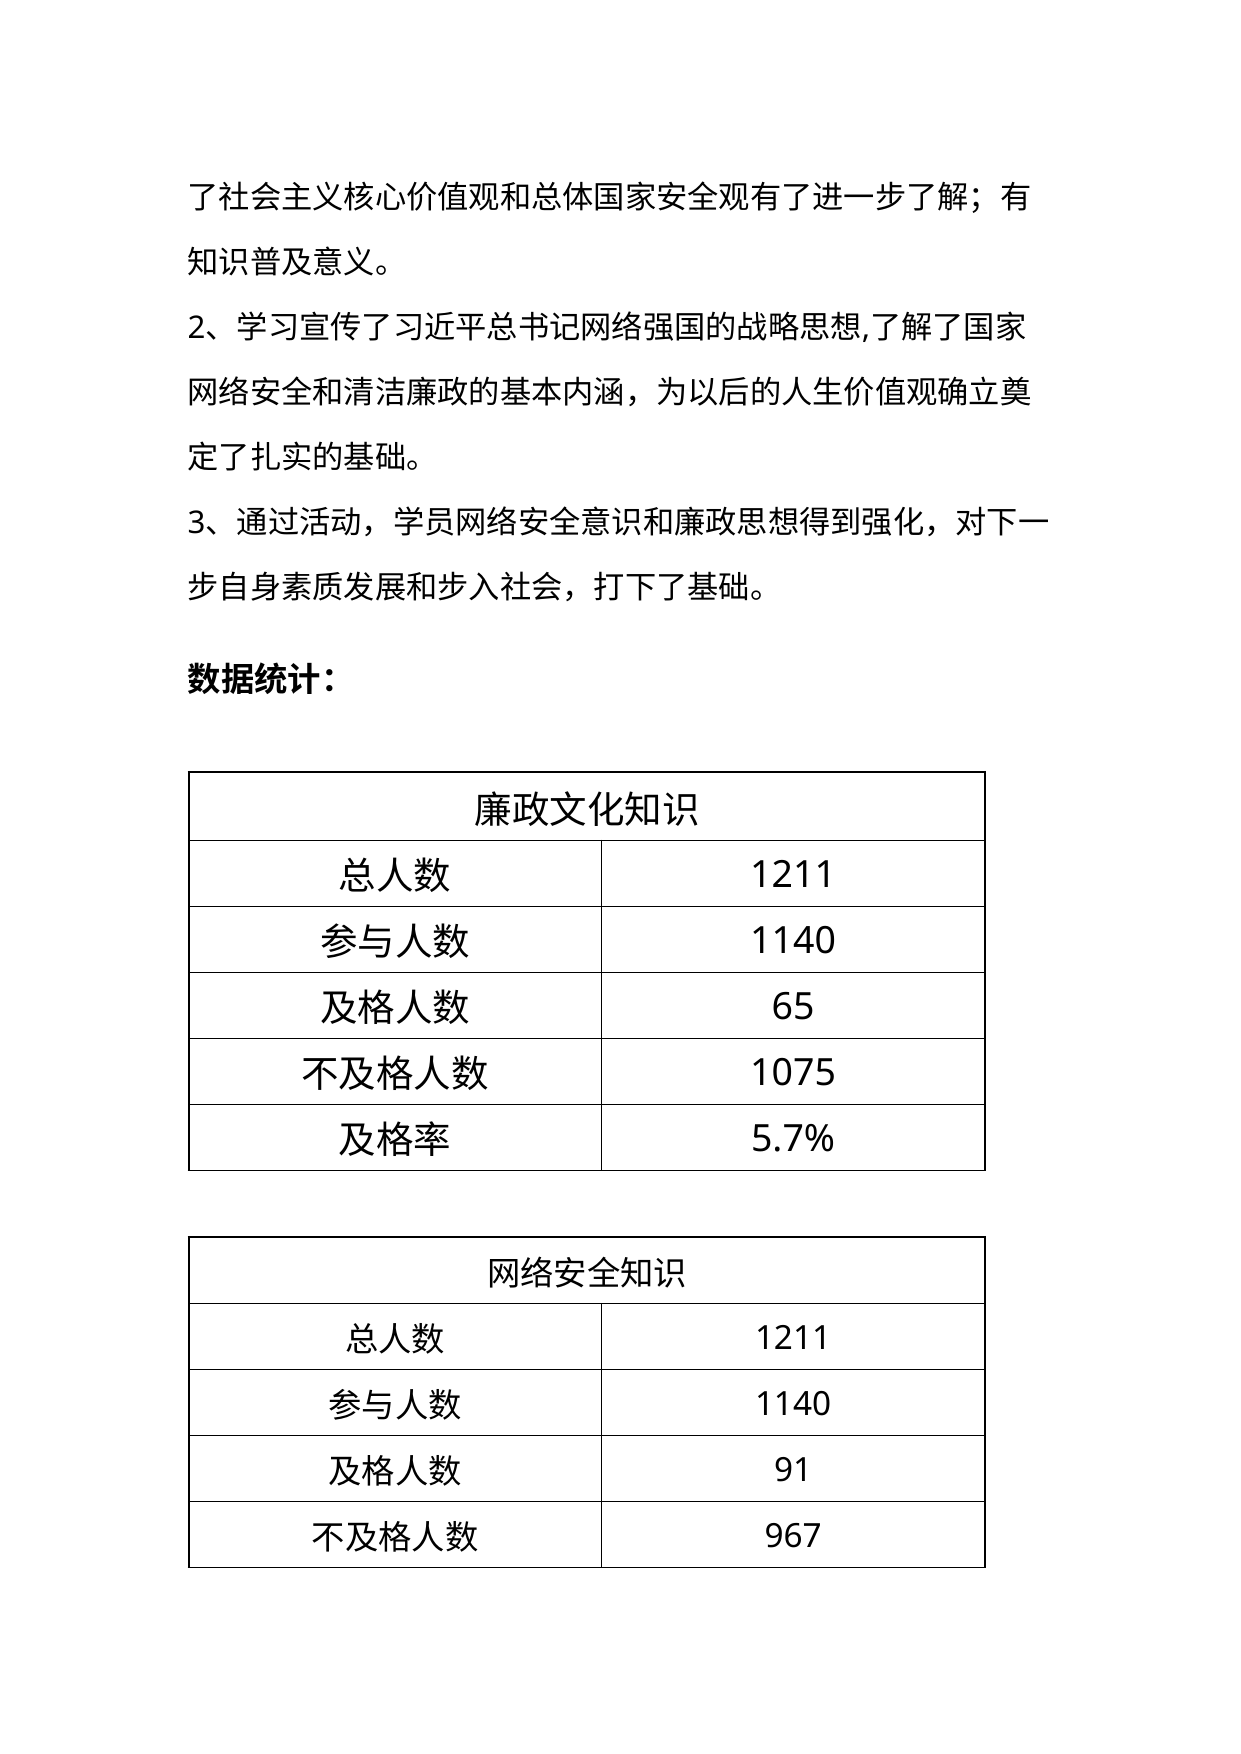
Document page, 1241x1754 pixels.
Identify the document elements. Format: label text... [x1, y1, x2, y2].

table_cell 1140 [602, 1370, 984, 1435]
text 2、学习宣传了习近平总书记网络强国的战略思想,了解了国家网络安全和清洁廉政的基本内涵，为以后的人生价值观确立奠定了扎实的基础。 [187, 292, 1053, 487]
table_cell 91 [602, 1436, 984, 1501]
table_header 廉政文化知识 [190, 773, 984, 839]
table_cell 不及格人数 [190, 1039, 601, 1104]
subtitle 数据统计： [187, 644, 1053, 709]
table_cell 总人数 [190, 841, 601, 906]
table_cell 1140 [602, 907, 984, 972]
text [187, 162, 1053, 292]
table_cell 1211 [602, 1304, 984, 1369]
table_cell 及格人数 [190, 1436, 601, 1501]
table_cell 1211 [602, 841, 984, 906]
table_cell 及格率 [190, 1105, 601, 1170]
text 3、通过活动，学员网络安全意识和廉政思想得到强化，对下一步自身素质发展和步入社会，打下了基础。 [187, 487, 1053, 617]
table_cell 不及格人数 [190, 1502, 601, 1567]
table_cell 1075 [602, 1039, 984, 1104]
table_header 网络安全知识 [190, 1238, 984, 1303]
table_cell 总人数 [190, 1304, 601, 1369]
table_cell 65 [602, 973, 984, 1038]
table_cell 及格人数 [190, 973, 601, 1038]
table_cell 参与人数 [190, 1370, 601, 1435]
table_cell 参与人数 [190, 907, 601, 972]
table_cell 967 [602, 1502, 984, 1567]
table_cell 5.7% [602, 1105, 984, 1170]
